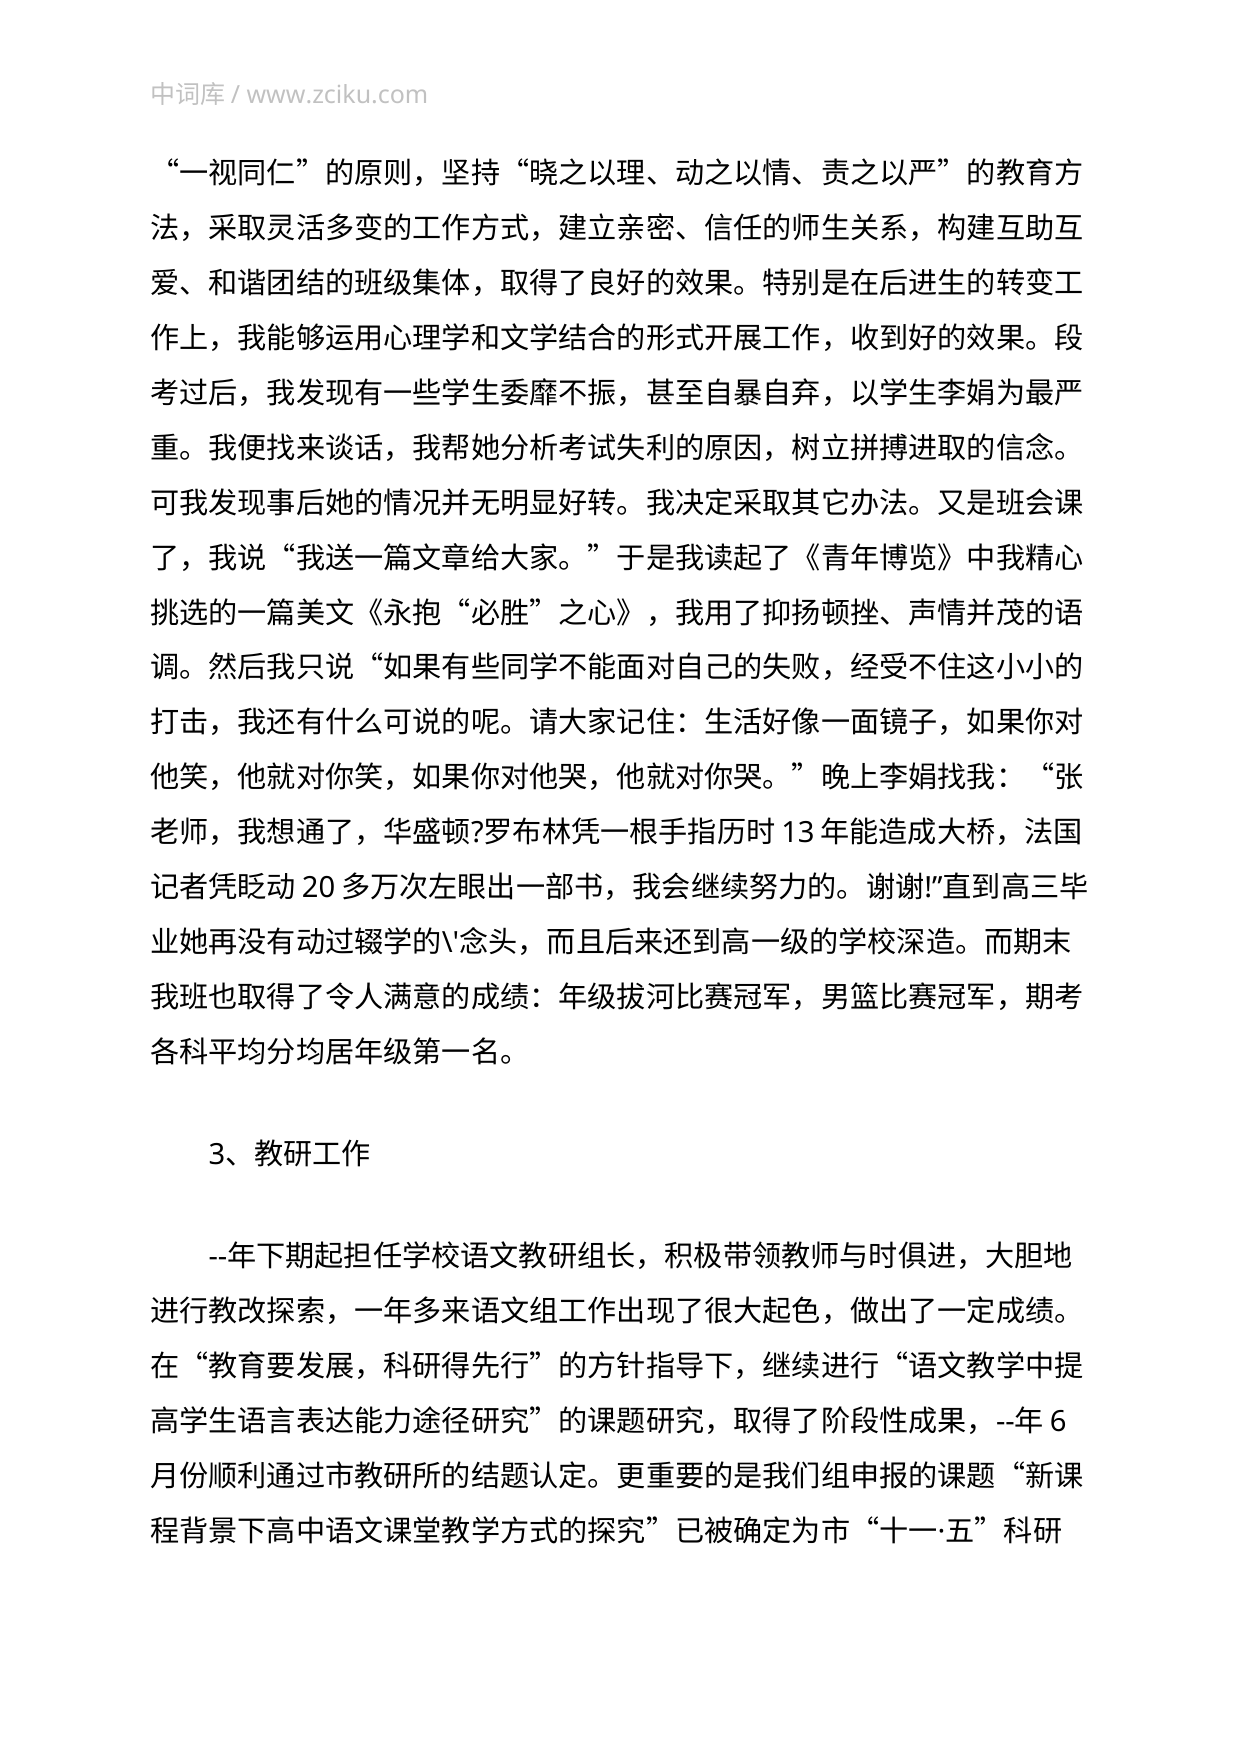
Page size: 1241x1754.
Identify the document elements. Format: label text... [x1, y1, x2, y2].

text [150, 150, 1090, 1071]
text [150, 1232, 1090, 1549]
text 3、教研工作 [150, 1130, 1090, 1173]
